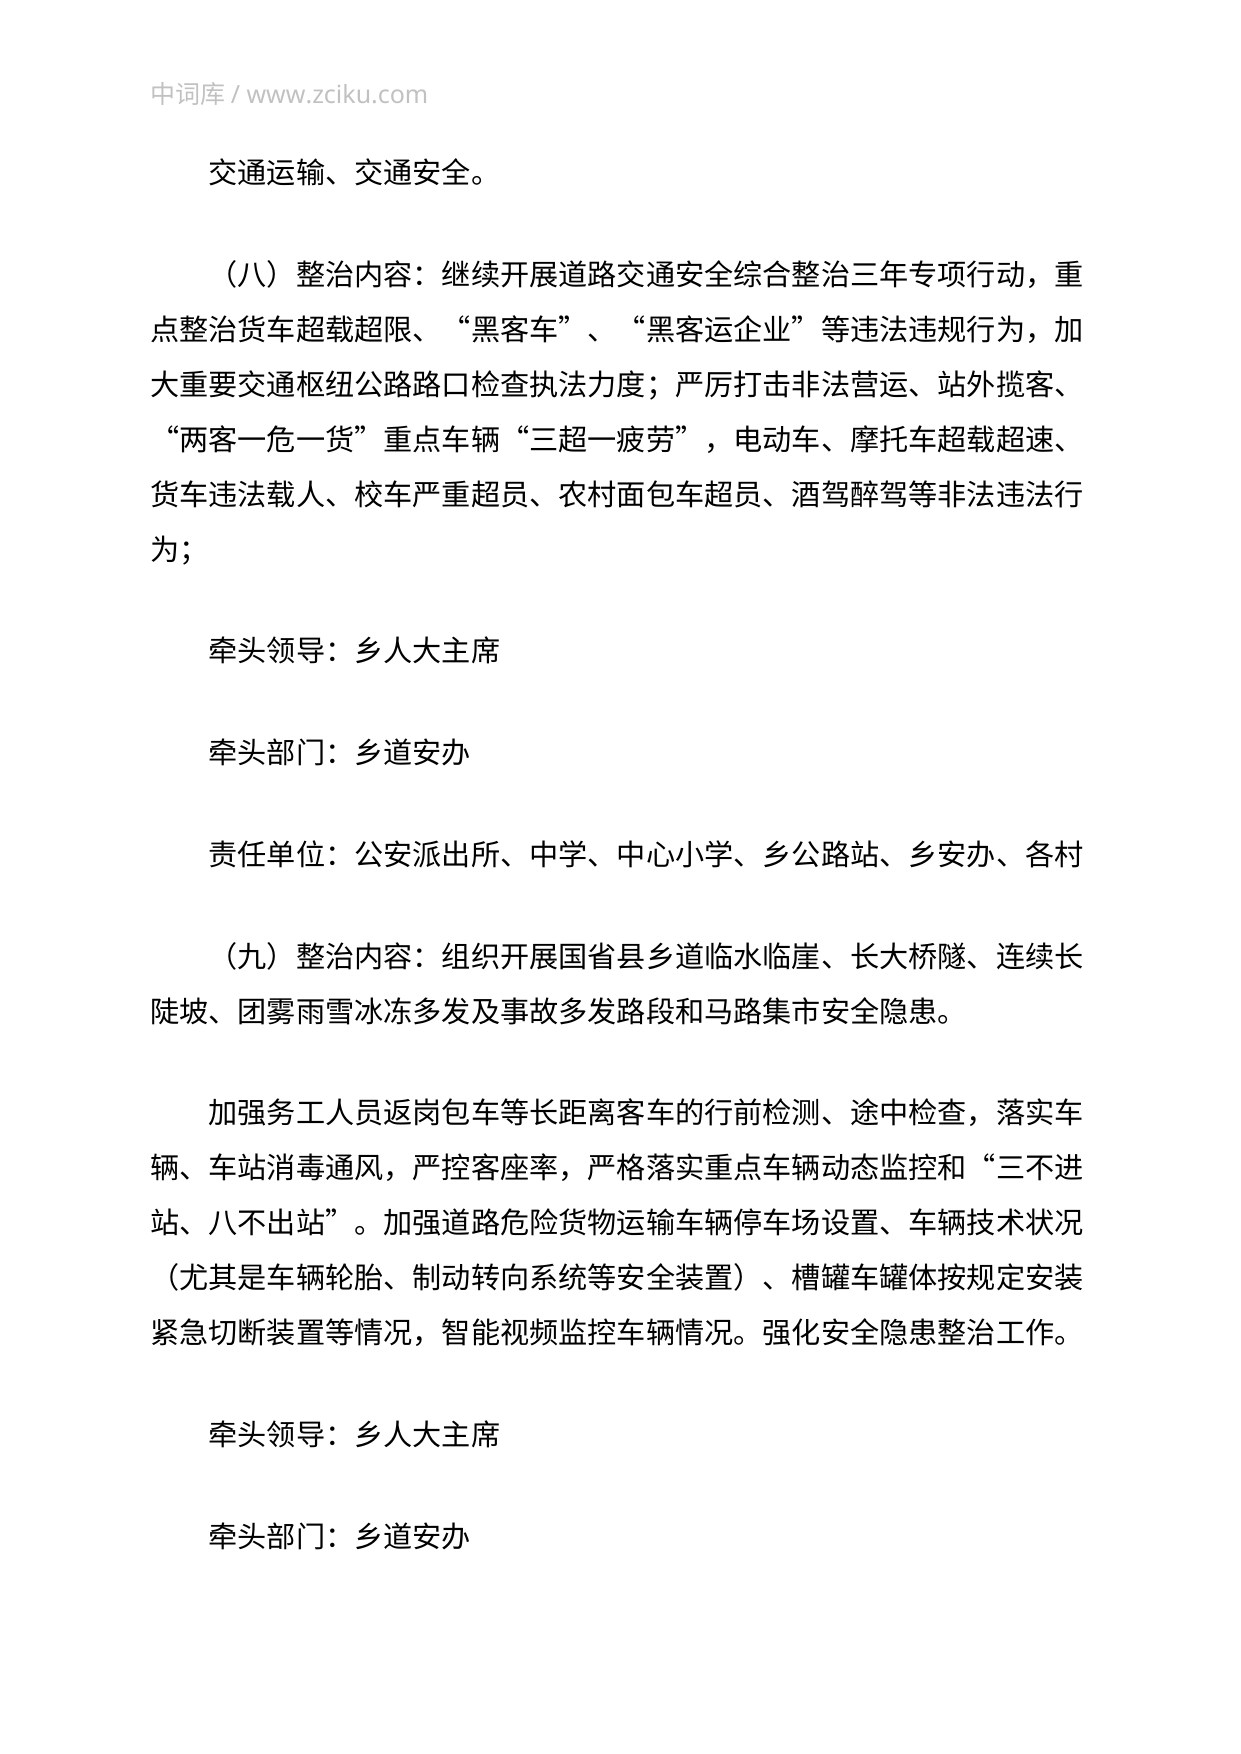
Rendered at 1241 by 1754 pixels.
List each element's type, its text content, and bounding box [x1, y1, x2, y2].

text 牵头领导：乡人大主席 [150, 628, 1090, 670]
text 加强务工人员返岗包车等长距离客车的行前检测、途中检查，落实车辆、车站消毒通风，严控客座率，严格落实重点车辆动态监控和“三不进站、八不出站”。加强道路危险货物运输车辆停车场设置、车辆技术状况（尤其是车辆轮胎、制动转向系统等安全装置）、槽罐车罐体按规定安装紧急切断装置等情况，智能视频监控车辆情况。强化安全隐患整治工作。 [150, 1090, 1090, 1352]
text 牵头领导：乡人大主席 [150, 1411, 1090, 1454]
text 交通运输、交通安全。 [150, 150, 1090, 192]
text （九）整治内容：组织开展国省县乡道临水临崖、长大桥隧、连续长陡坡、团雾雨雪冰冻多发及事故多发路段和马路集市安全隐患。 [150, 933, 1090, 1031]
text 牵头部门：乡道安办 [150, 1513, 1090, 1555]
text 牵头部门：乡道安办 [150, 730, 1090, 772]
text 责任单位：公安派出所、中学、中心小学、乡公路站、乡安办、各村 [150, 832, 1090, 874]
text （八）整治内容：继续开展道路交通安全综合整治三年专项行动，重点整治货车超载超限、“黑客车”、“黑客运企业”等违法违规行为，加大重要交通枢纽公路路口检查执法力度；严厉打击非法营运、站外揽客、“两客一危一货”重点车辆“三超一疲劳”，电动车、摩托车超载超速、货车违法载人、校车严重超员、农村面包车超员、酒驾醉驾等非法违法行为； [150, 252, 1090, 568]
